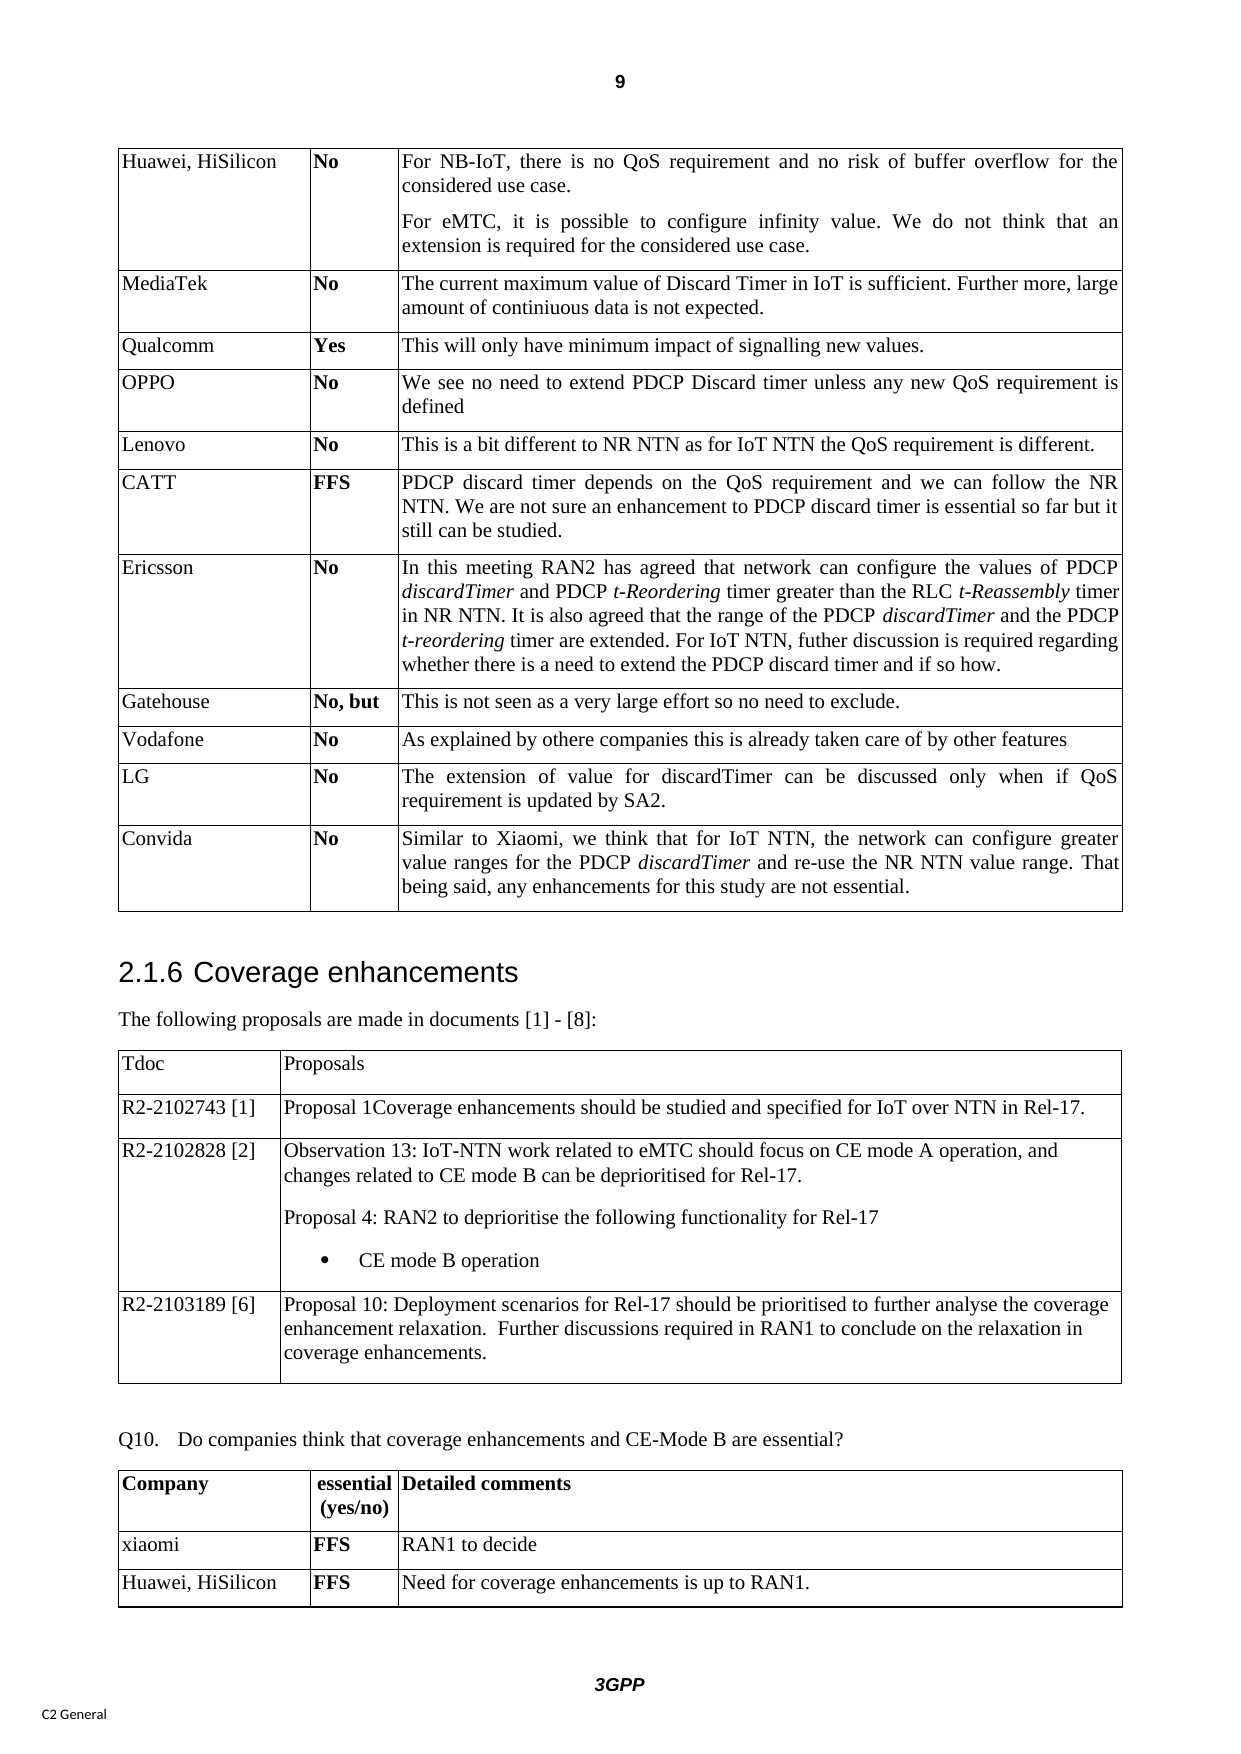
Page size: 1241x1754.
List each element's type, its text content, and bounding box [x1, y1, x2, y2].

table_cell FFS [311, 1570, 398, 1606]
table_header essential (yes/no) [311, 1471, 398, 1531]
table_cell xiaomi [119, 1532, 310, 1569]
table_header Proposals [281, 1051, 1121, 1093]
table_cell No, but [311, 689, 398, 726]
table_cell This is not seen as a very large effort so no need to exclude. [399, 689, 1122, 726]
table_header Tdoc [119, 1051, 280, 1093]
table_cell The extension of value for discardTimer can be discussed only when if QoS requirement is updated by SA2. [399, 764, 1122, 825]
table_cell This will only have minimum impact of signalling new values. [399, 333, 1122, 369]
table_cell Huawei, HiSilicon [119, 1570, 310, 1606]
table_cell Ericsson [119, 555, 310, 688]
table_cell No [311, 764, 398, 825]
table_cell Vodafone [119, 727, 310, 763]
list Do companies think that coverage enhancements and CE-Mode B are essential? [118, 1427, 1122, 1451]
table_header Detailed comments [399, 1471, 1122, 1531]
table_cell R2-2102743 [1] [119, 1095, 280, 1137]
table_cell Yes [311, 333, 398, 369]
table_cell Gatehouse [119, 689, 310, 726]
table_cell No [311, 149, 398, 270]
table_cell Proposal 1 Coverage enhancements should be studied and specified for IoT over NTN in Rel-17. [281, 1095, 1121, 1137]
table_cell Lenovo [119, 432, 310, 468]
table_cell No [311, 432, 398, 468]
table_cell No [311, 727, 398, 763]
table_cell No [311, 555, 398, 688]
table_cell Observation 13: IoT-NTN work related to eMTC should focus on CE mode A operation, and changes related to CE mode B can be deprioritised for Rel-17. Proposal 4: RAN2 to deprioritise the following functionality for Rel-17 CE mode B operation [281, 1139, 1121, 1291]
text The following proposals are made in documents [1] - [8]: [118, 1007, 1122, 1031]
table_cell Convida [119, 826, 310, 911]
table_cell Proposal 10: Deployment scenarios for Rel-17 should be prioritised to further analyse the coverage enhancement relaxation. Further discussions required in RAN1 to conclude on the relaxation in coverage enhancements. [281, 1292, 1121, 1383]
table_cell PDCP discard timer depends on the QoS requirement and we can follow the NR NTN. We are not sure an enhancement to PDCP discard timer is essential so far but it still can be studied. [399, 470, 1122, 554]
table_cell MediaTek [119, 271, 310, 332]
table_cell We see no need to extend PDCP Discard timer unless any new QoS requirement is defined [399, 370, 1122, 431]
table_cell As explained by othere companies this is already taken care of by other features [399, 727, 1122, 763]
table_cell Qualcomm [119, 333, 310, 369]
table_cell No [311, 826, 398, 911]
table_cell CATT [119, 470, 310, 554]
table_cell R2-2103189 [6] [119, 1292, 280, 1383]
table_cell RAN1 to decide [399, 1532, 1122, 1569]
table_cell OPPO [119, 370, 310, 431]
table_cell Huawei, HiSilicon [119, 149, 310, 270]
table_cell No [311, 271, 398, 332]
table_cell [399, 1570, 1122, 1606]
subtitle Coverage enhancements [118, 954, 1122, 988]
table_header Company [119, 1471, 310, 1531]
table_cell Similar to Xiaomi, we think that for IoT NTN, the network can configure greater value ranges for the PDCP discardTimer and re-use the NR NTN value range. That being said, any enhancements for this study are not essential. [399, 826, 1122, 911]
table_cell FFS [311, 1532, 398, 1569]
table_cell This is a bit different to NR NTN as for IoT NTN the QoS requirement is different. [399, 432, 1122, 468]
table_cell FFS [311, 470, 398, 554]
table_cell R2-2102828 [2] [119, 1139, 280, 1291]
table_cell For NB-IoT, there is no QoS requirement and no risk of buffer overflow for the considered use case. For eMTC, it is possible to configure infinity value. We do not think that an extension is required for the considered use case. [399, 149, 1122, 270]
table_cell LG [119, 764, 310, 825]
table_cell The current maximum value of Discard Timer in IoT is sufficient. Further more, large amount of continiuous data is not expected. [399, 271, 1122, 332]
table_cell No [311, 370, 398, 431]
table_cell In this meeting RAN2 has agreed that network can configure the values of PDCP discardTimer and PDCP t-Reordering timer greater than the RLC t-Reassembly timer in NR NTN. It is also agreed that the range of the PDCP discardTimer and the PDCP t-reordering timer are extended. For IoT NTN, futher discussion is required regarding whether there is a need to extend the PDCP discard timer and if so how. [399, 555, 1122, 688]
